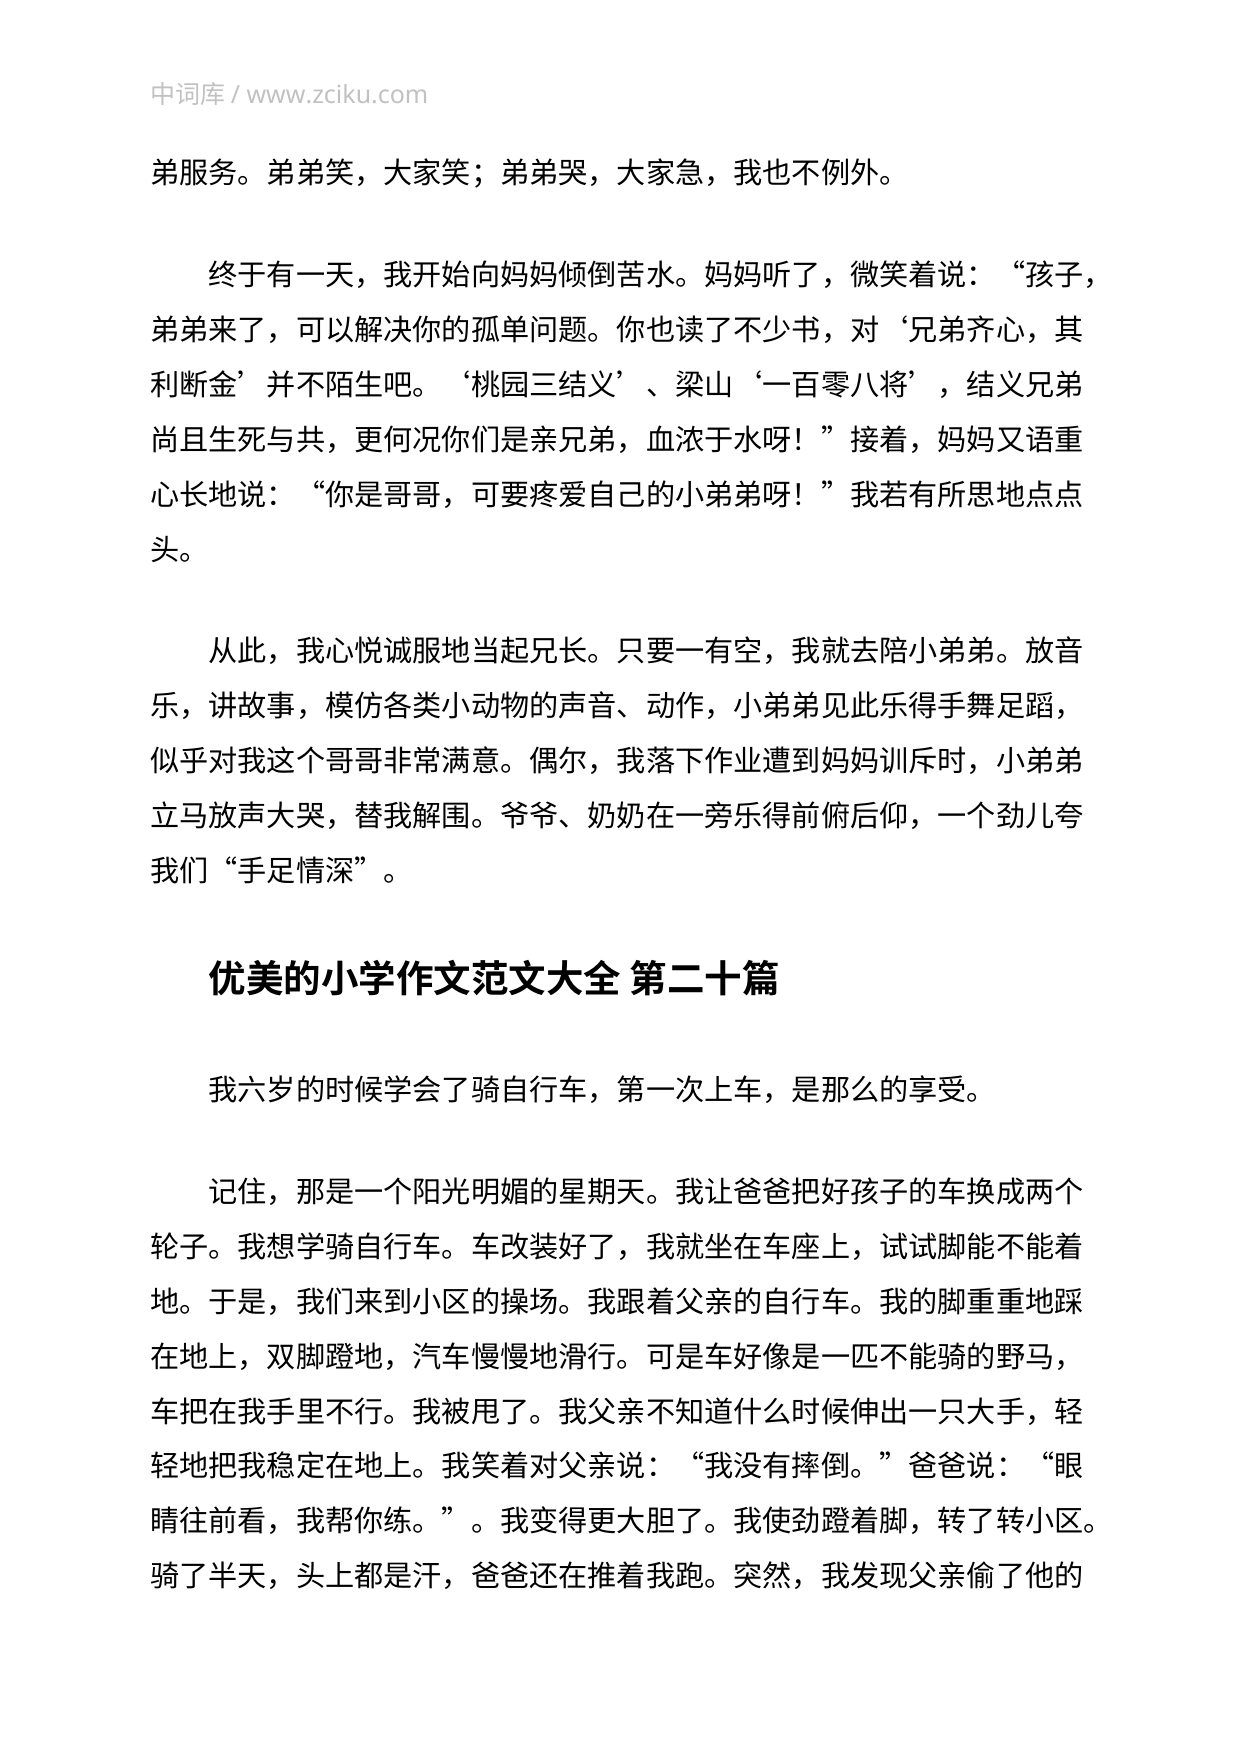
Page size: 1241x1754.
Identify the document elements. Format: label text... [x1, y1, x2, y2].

text 我六岁的时候学会了骑自行车，第一次上车，是那么的享受。 [150, 1067, 1090, 1109]
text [150, 150, 1090, 192]
text 从此，我心悦诚服地当起兄长。只要一有空，我就去陪小弟弟。放音乐，讲故事，模仿各类小动物的声音、动作，小弟弟见此乐得手舞足蹈，似乎对我这个哥哥非常满意。偶尔，我落下作业遭到妈妈训斥时，小弟弟立马放声大哭，替我解围。爷爷、奶奶在一旁乐得前俯后仰，一个劲儿夸我们“手足情深”。 [150, 628, 1090, 890]
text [150, 1168, 1090, 1595]
text 优美的小学作文范文大全 第二十篇 [150, 949, 1090, 1004]
text 终于有一天，我开始向妈妈倾倒苦水。妈妈听了，微笑着说：“孩子，弟弟来了，可以解决你的孤单问题。你也读了不少书，对‘兄弟齐心，其利断金’并不陌生吧。‘桃园三结义’、梁山‘一百零八将’，结义兄弟尚且生死与共，更何况你们是亲兄弟，血浓于水呀！”接着，妈妈又语重心长地说：“你是哥哥，可要疼爱自己的小弟弟呀！”我若有所思地点点头。 [150, 252, 1090, 568]
